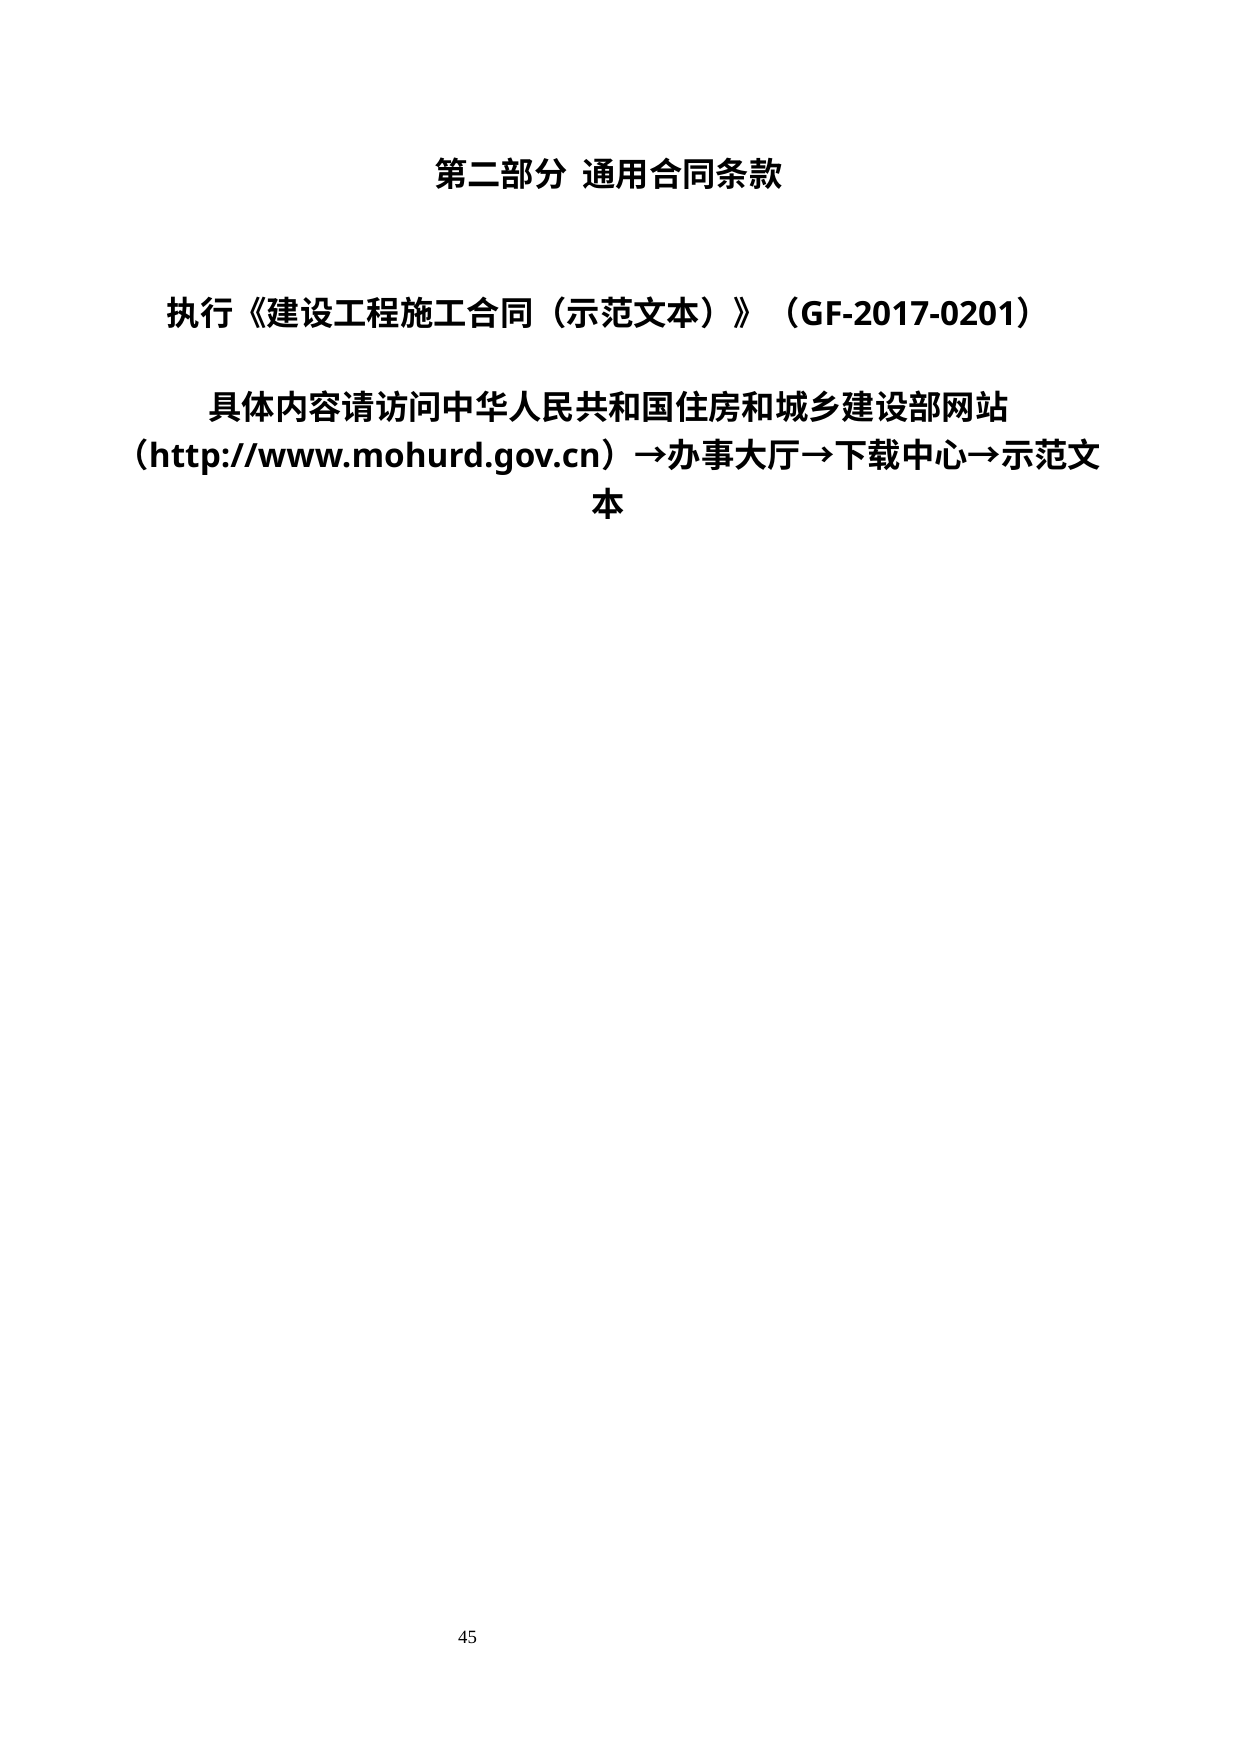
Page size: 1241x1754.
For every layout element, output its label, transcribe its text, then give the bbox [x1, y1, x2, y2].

text 具体内容请访问中华人民共和国住房和城乡建设部网站 [110, 381, 1106, 429]
text （http://www.mohurd.gov.cn）→办事大厅→下载中心→示范文本 [110, 429, 1106, 526]
text 第二部分 通用合同条款 [110, 148, 1106, 196]
text 执行《建设工程施工合同（示范文本）》（GF-2017-0201） [110, 287, 1106, 335]
